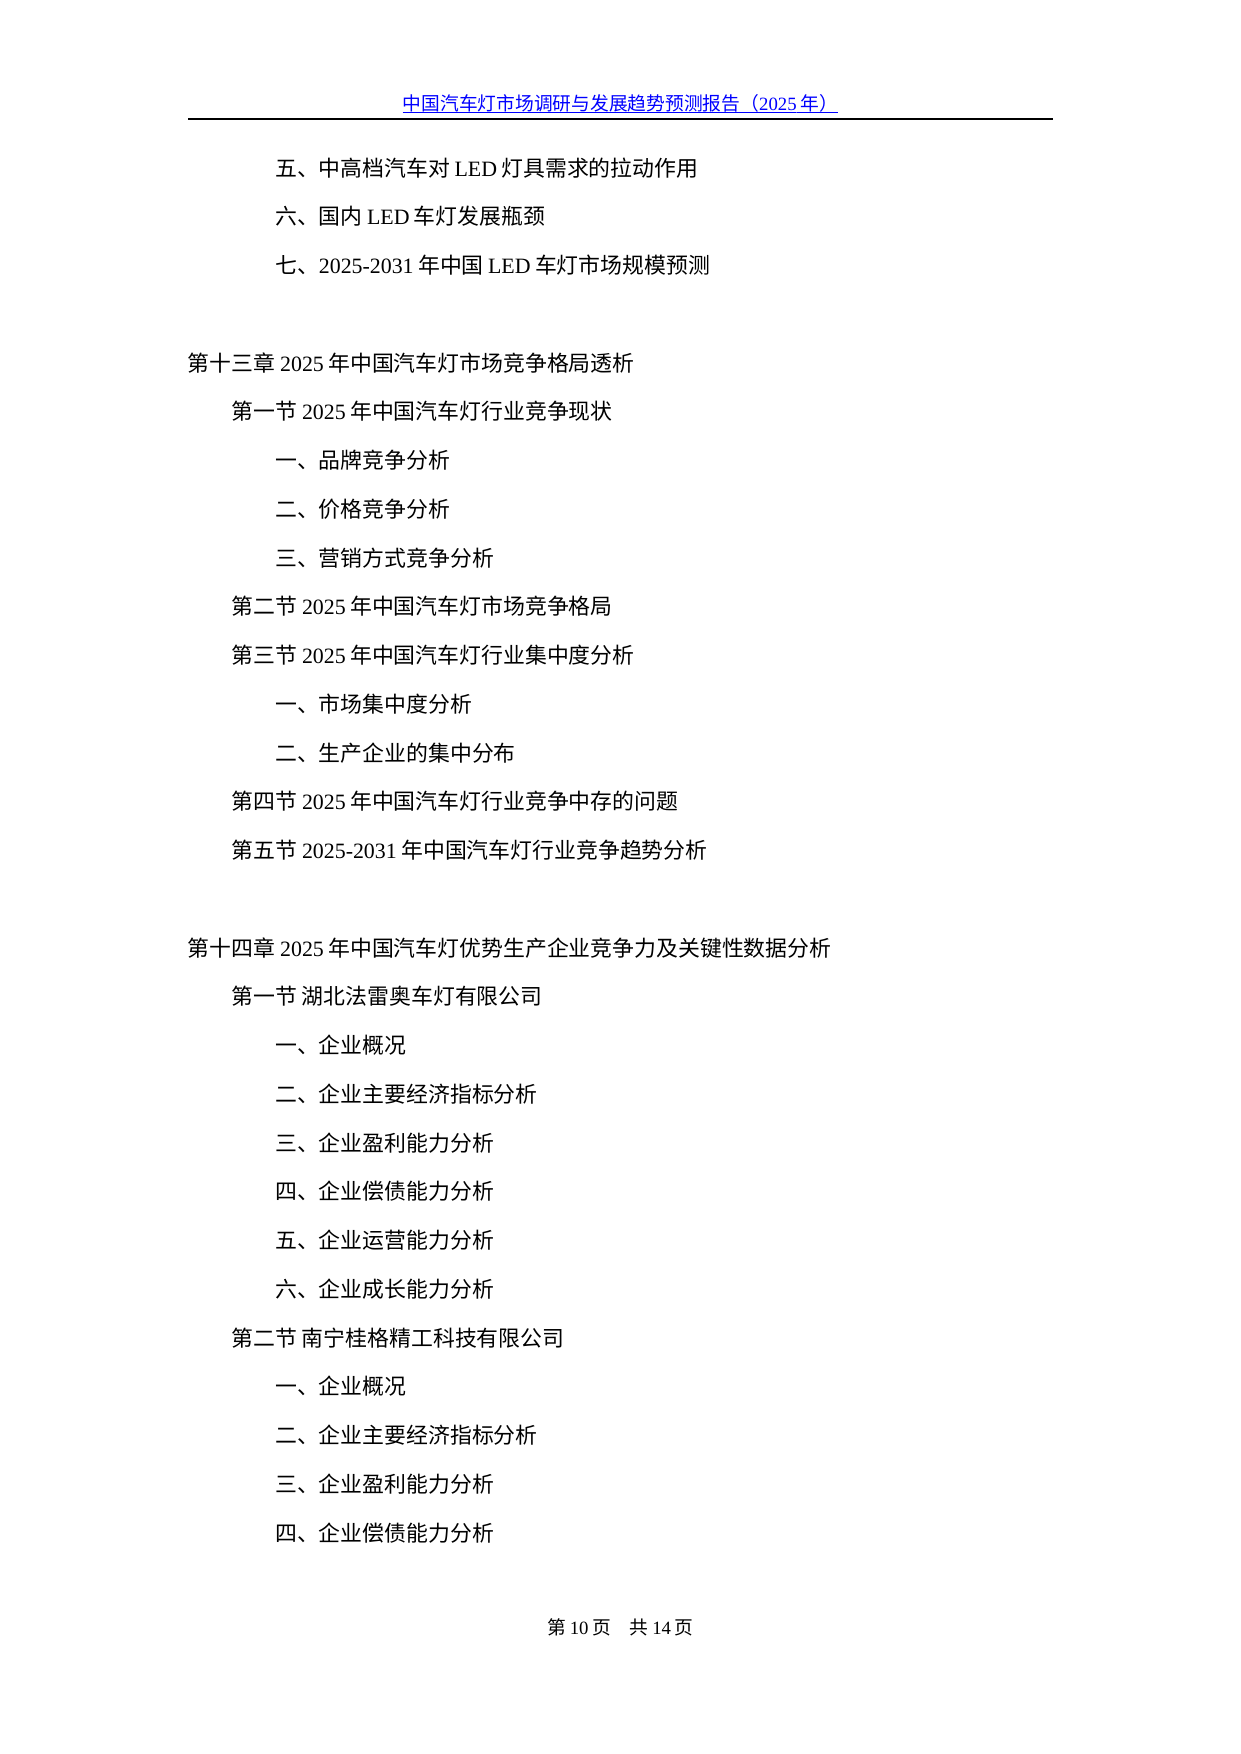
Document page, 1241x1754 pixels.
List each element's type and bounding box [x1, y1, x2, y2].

text [187, 150, 1053, 1548]
